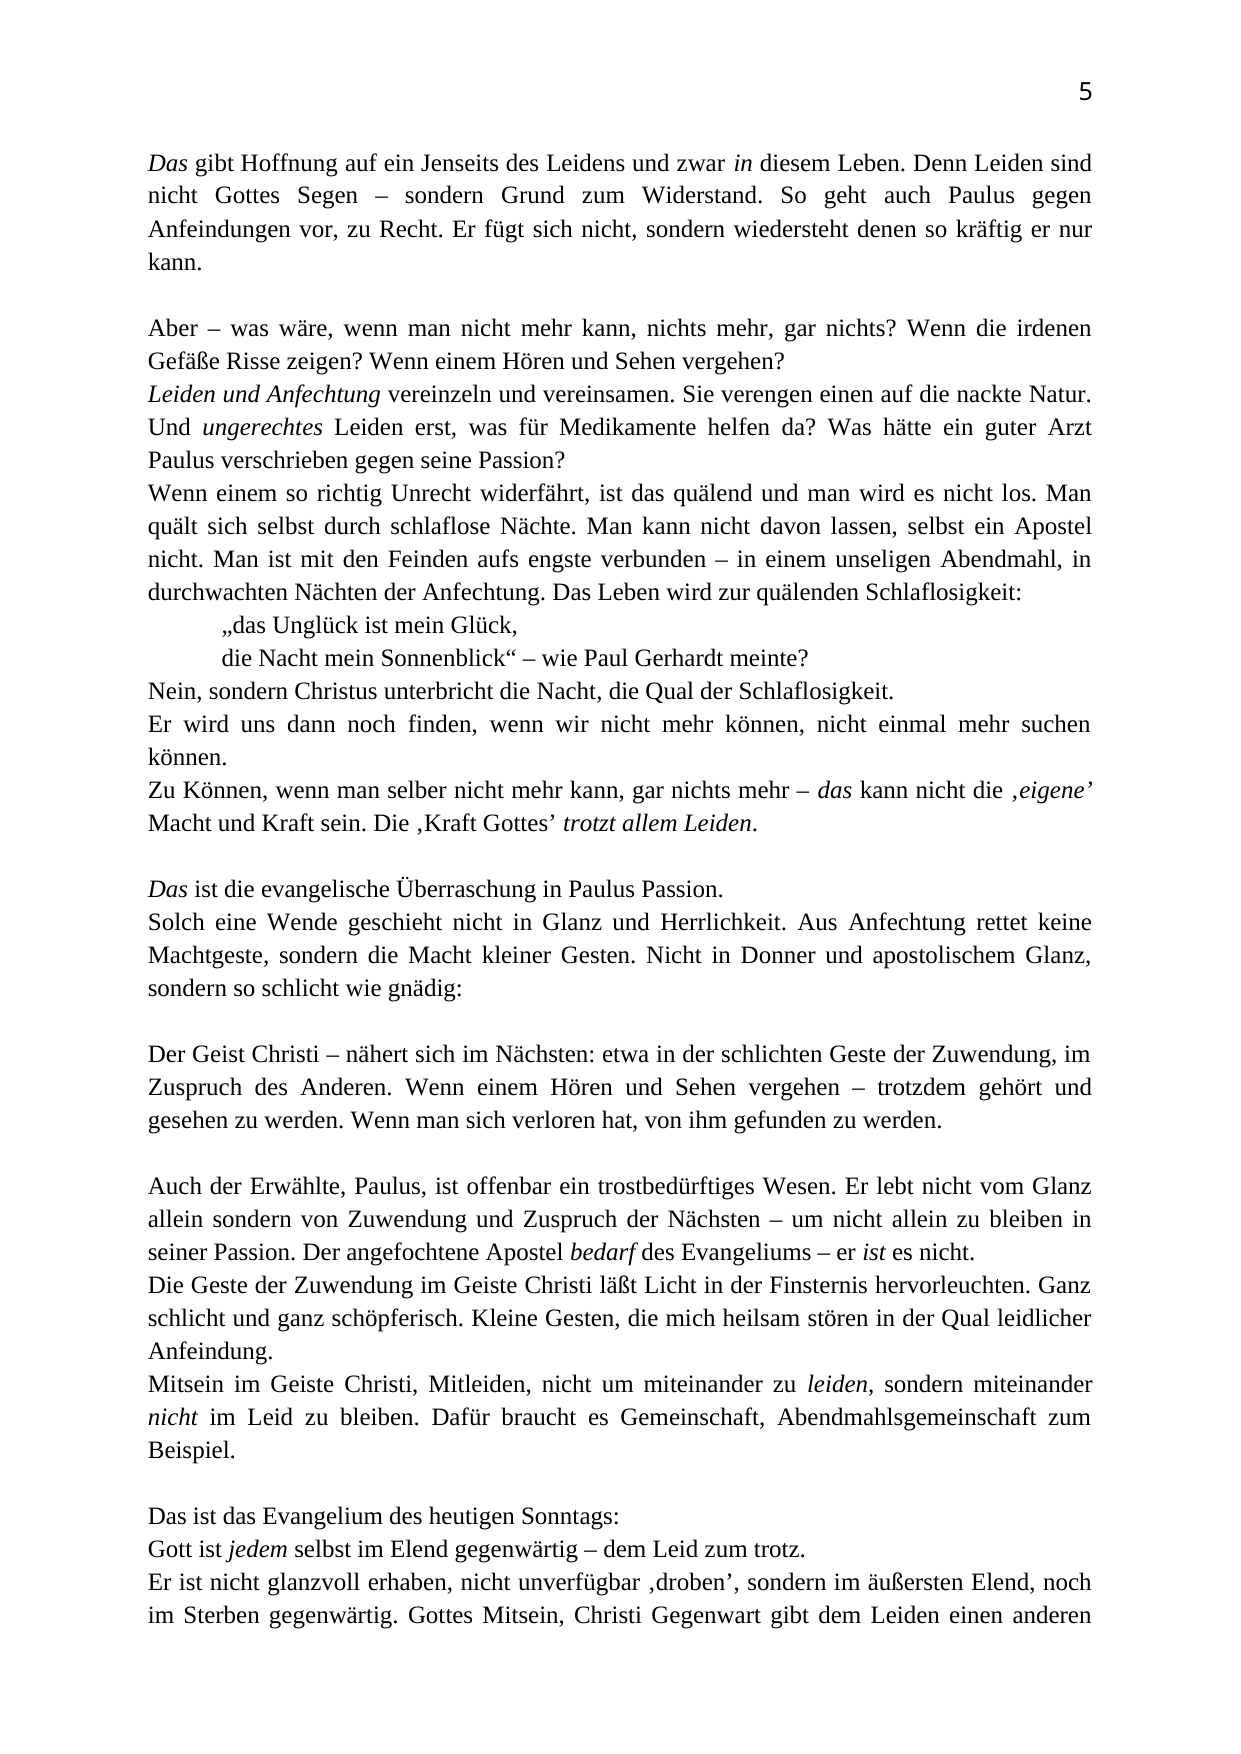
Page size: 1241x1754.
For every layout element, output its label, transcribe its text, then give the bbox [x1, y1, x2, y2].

text Gott ist jedem selbst im Elend gegenwärtig – dem Leid zum trotz. [148, 1534, 1093, 1563]
text Er wird uns dann noch finden, wenn wir nicht mehr können, nicht einmal mehr suchen können. [148, 709, 1093, 771]
text Leiden und Anfechtung vereinzeln und vereinsamen. Sie verengen einen auf die nackte Natur. Und ungerechtes Leiden erst, was für Medikamente helfen da? Was hätte ein guter Arzt Paulus verschrieben gegen seine Passion? [148, 379, 1093, 473]
text Die Geste der Zuwendung im Geiste Christi läßt Licht in der Finsternis hervorleuchten. Ganz schlicht und ganz schöpferisch. Kleine Gesten, die mich heilsam stören in der Qual leidlicher Anfeindung. [148, 1270, 1093, 1365]
text „das Unglück ist mein Glück, die Nacht mein Sonnenblick“ – wie Paul Gerhardt meinte? [221, 610, 1093, 672]
text Nein, sondern Christus unterbricht die Nacht, die Qual der Schlaflosigkeit. [148, 676, 1093, 705]
text Auch der Erwählte, Paulus, ist offenbar ein trostbedürftiges Wesen. Er lebt nicht vom Glanz allein sondern von Zuwendung und Zuspruch der Nächsten – um nicht allein zu bleiben in seiner Passion. Der angefochtene Apostel bedarf des Evangeliums – er ist es nicht. [148, 1171, 1093, 1266]
text Zu Können, wenn man selber nicht mehr kann, gar nichts mehr – das kann nicht die ‚eigene’ Macht und Kraft sein. Die ‚Kraft Gottes’ trotzt allem Leiden. [148, 775, 1093, 837]
text Der Geist Christi – nähert sich im Nächsten: etwa in der schlichten Geste der Zuwendung, im Zuspruch des Anderen. Wenn einem Hören und Sehen vergehen – trotzdem gehört und gesehen zu werden. Wenn man sich verloren hat, von ihm gefunden zu werden. [148, 1039, 1093, 1134]
text Aber – was wäre, wenn man nicht mehr kann, nichts mehr, gar nichts? Wenn die irdenen Gefäße Risse zeigen? Wenn einem Hören und Sehen vergehen? [148, 313, 1093, 374]
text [148, 1567, 1093, 1629]
text Wenn einem so richtig Unrecht widerfährt, ist das quälend und man wird es nicht los. Man quält sich selbst durch schlaflose Nächte. Man kann nicht davon lassen, selbst ein Apostel nicht. Man ist mit den Feinden aufs engste verbunden – in einem unseligen Abendmahl, in durchwachten Nächten der Anfechtung. Das Leben wird zur quälenden Schlaflosigkeit: [148, 478, 1093, 606]
text Das ist das Evangelium des heutigen Sonntags: [148, 1501, 1093, 1530]
text Das gibt Hoffnung auf ein Jenseits des Leidens und zwar in diesem Leben. Denn Leiden sind nicht Gottes Segen – sondern Grund zum Widerstand. So geht auch Paulus gegen Anfeindungen vor, zu Recht. Er fügt sich nicht, sondern wiedersteht denen so kräftig er nur kann. [148, 148, 1093, 275]
text Mitsein im Geiste Christi, Mitleiden, nicht um miteinander zu leiden, sondern miteinander nicht im Leid zu bleiben. Dafür braucht es Gemeinschaft, Abendmahlsgemeinschaft zum Beispiel. [148, 1369, 1093, 1464]
text Das ist die evangelische Überraschung in Paulus Passion. [148, 874, 1093, 903]
text Solch eine Wende geschieht nicht in Glanz und Herrlichkeit. Aus Anfechtung rettet keine Machtgeste, sondern die Macht kleiner Gesten. Nicht in Donner und apostolischem Glanz, sondern so schlicht wie gnädig: [148, 907, 1093, 1002]
